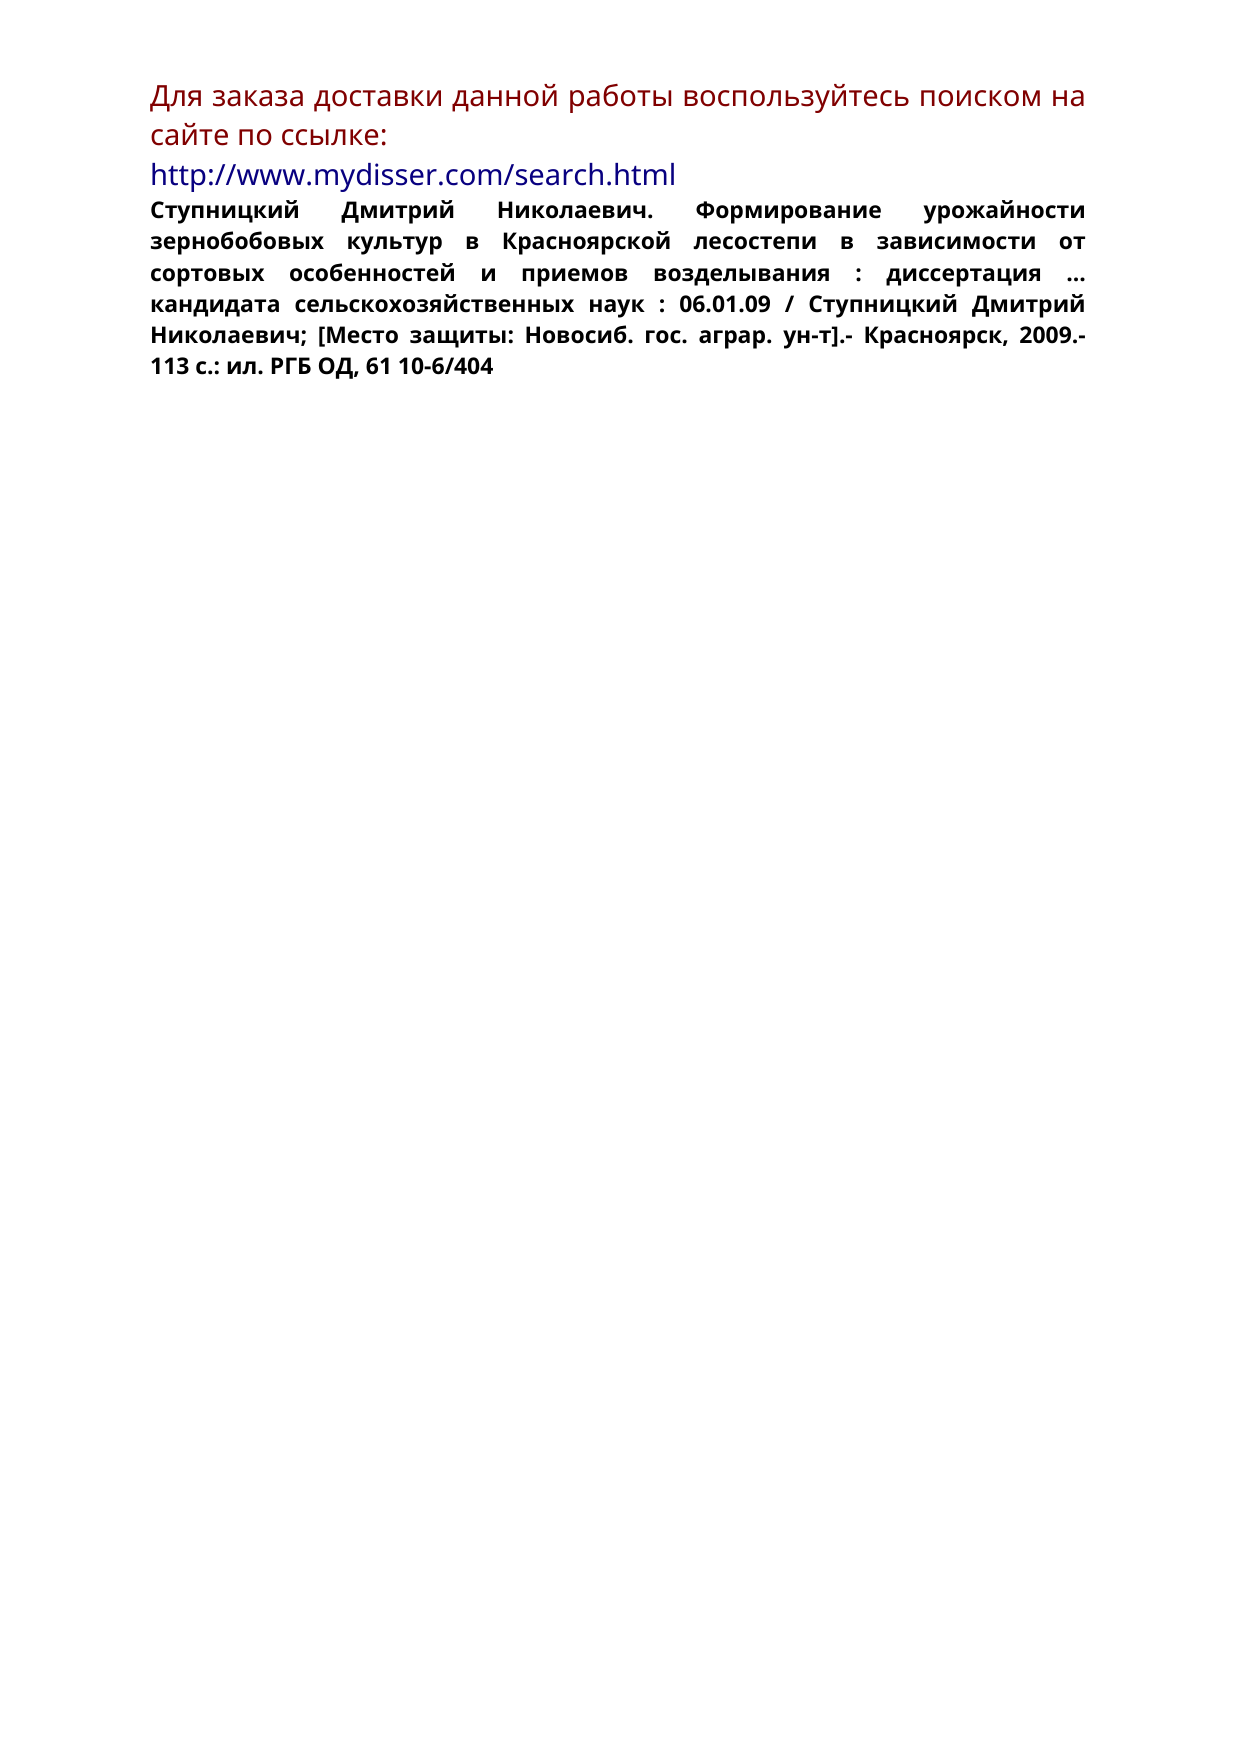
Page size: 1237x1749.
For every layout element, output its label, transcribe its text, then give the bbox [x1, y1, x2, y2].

text Ступницкий Дмитрий Николаевич. Формирование урожайности зернобобовых культур в Красноярской лесостепи в зависимости от сортовых особенностей и приемов возделывания : диссертация ... кандидата сельскохозяйственных наук : 06.01.09 / Ступницкий Дмитрий Николаевич; [Место защиты: Новосиб. гос. аграр. ун-т].- Красноярск, 2009.- 113 с.: ил. РГБ ОД, 61 10-6/404 [150, 194, 1086, 382]
